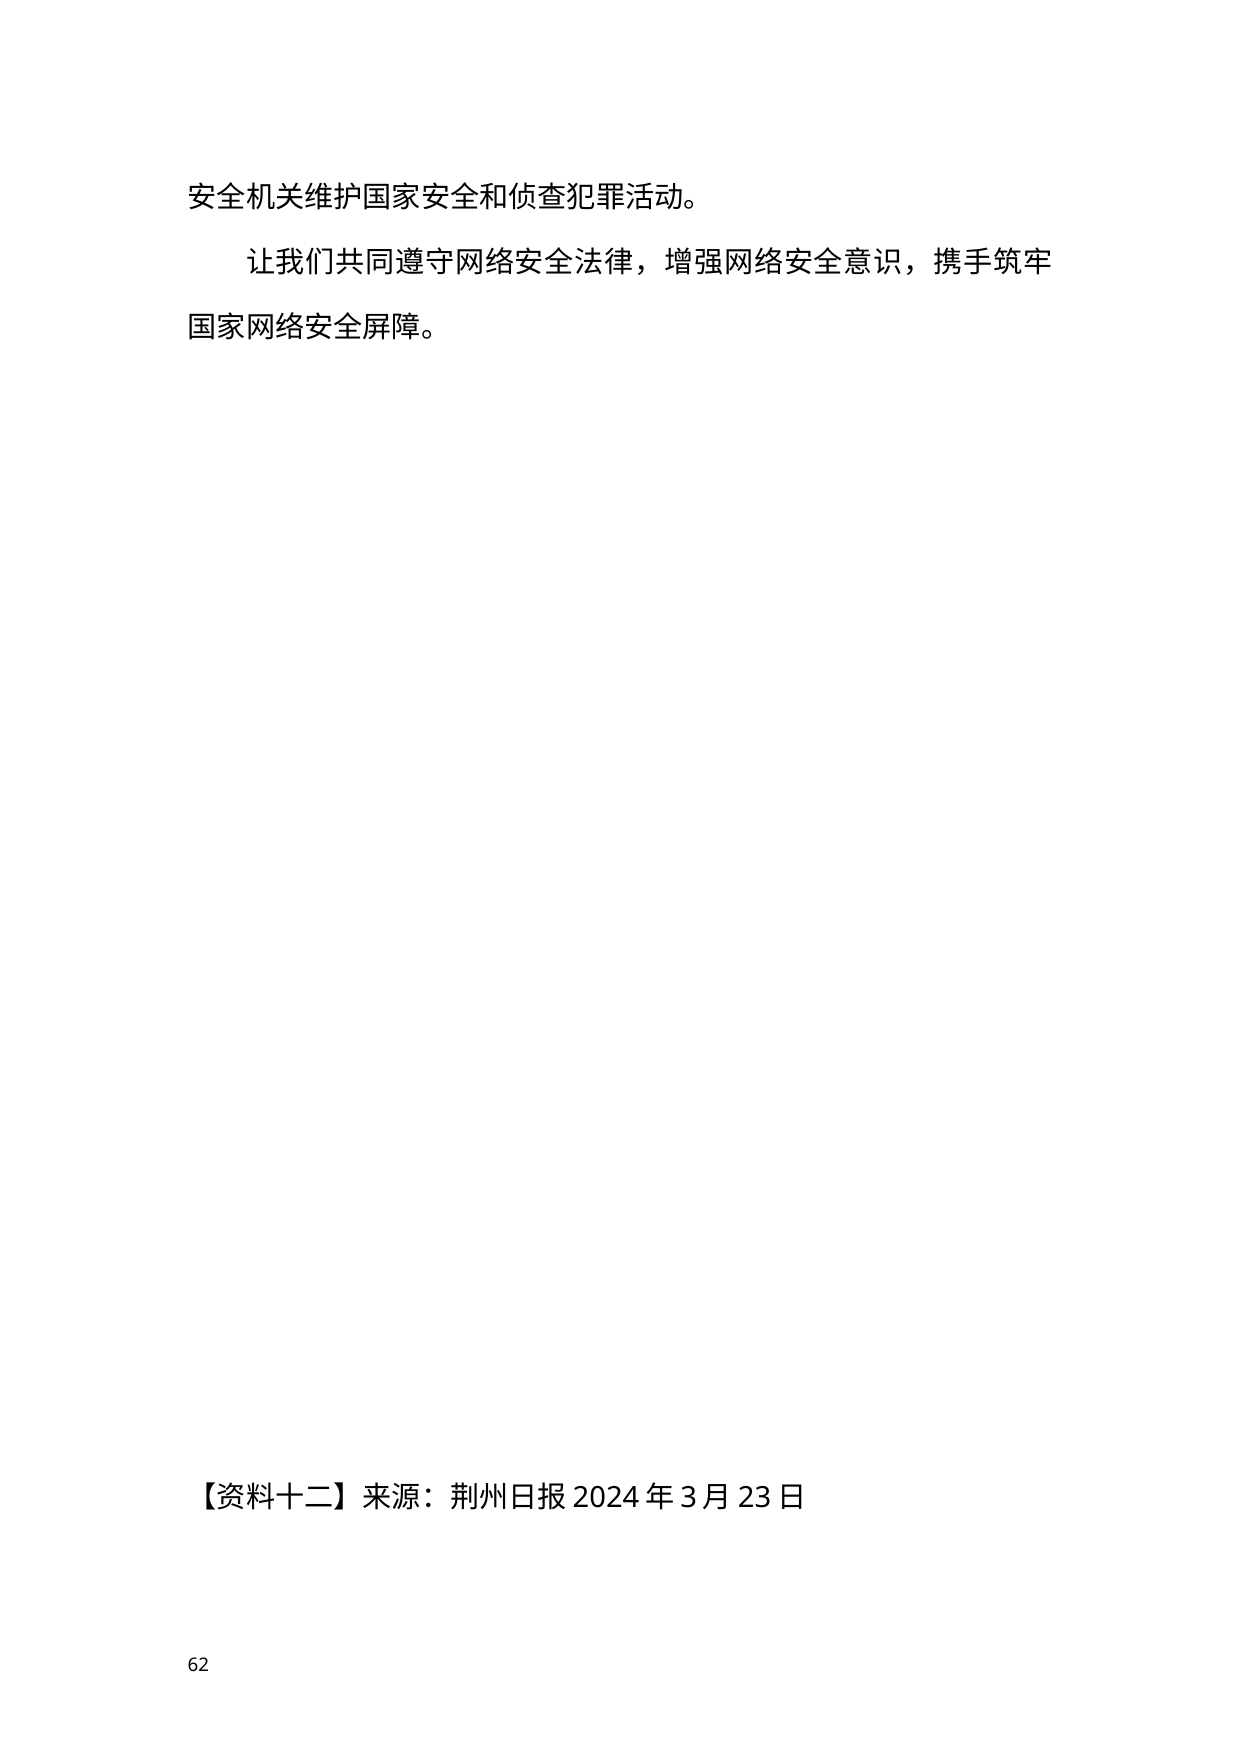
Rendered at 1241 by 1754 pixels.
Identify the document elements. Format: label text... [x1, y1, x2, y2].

text 【资料十二】来源：荆州日报2024年3月23日 [187, 1462, 1053, 1527]
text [187, 162, 1053, 227]
text 让我们共同遵守网络安全法律，增强网络安全意识，携手筑牢国家网络安全屏障。 [187, 227, 1053, 357]
